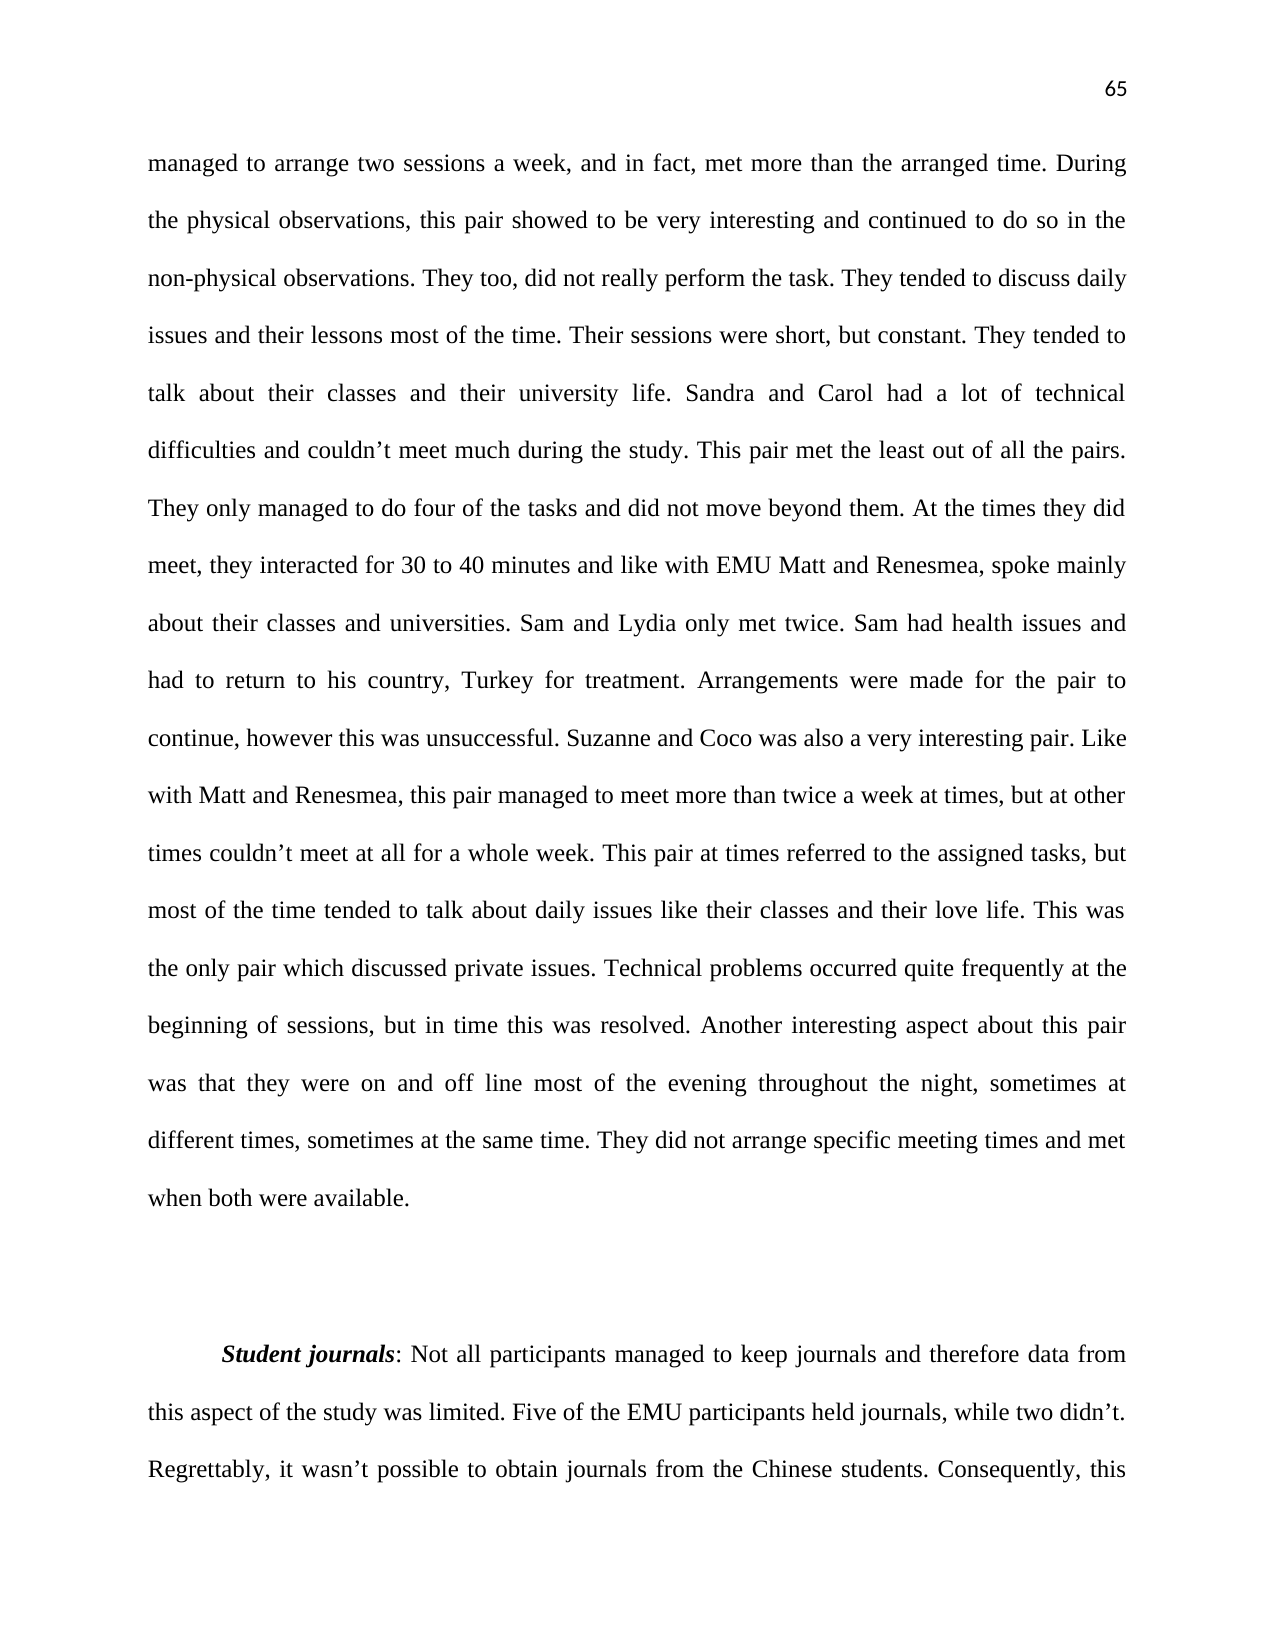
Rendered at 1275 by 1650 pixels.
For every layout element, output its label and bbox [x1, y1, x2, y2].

text [148, 148, 1127, 1211]
text [148, 1339, 1127, 1483]
